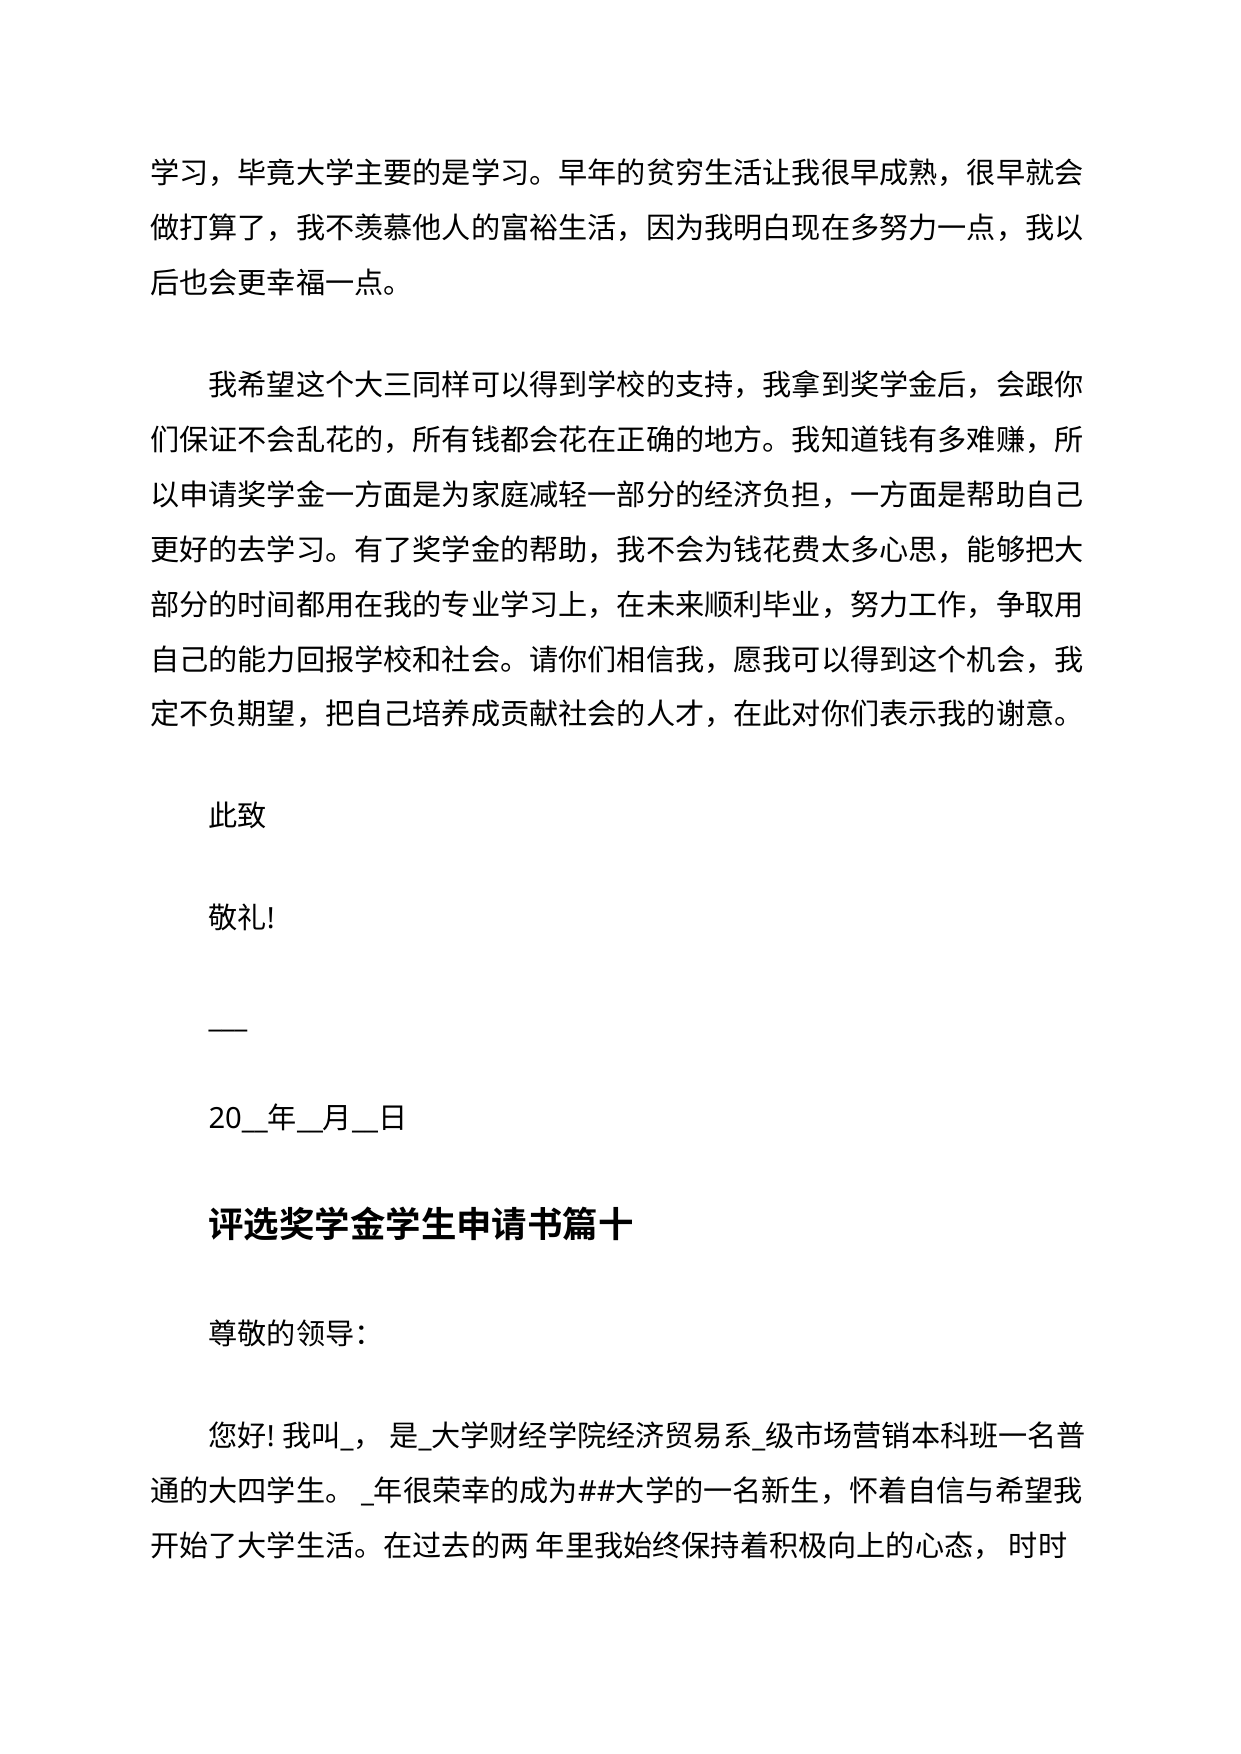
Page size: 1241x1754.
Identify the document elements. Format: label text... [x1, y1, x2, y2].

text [150, 150, 1090, 302]
text 20__年__月__日 [150, 1095, 1090, 1137]
text ___ [150, 996, 1090, 1036]
text 我希望这个大三同样可以得到学校的支持，我拿到奖学金后，会跟你们保证不会乱花的，所有钱都会花在正确的地方。我知道钱有多难赚，所以申请奖学金一方面是为家庭减轻一部分的经济负担，一方面是帮助自己更好的去学习。有了奖学金的帮助，我不会为钱花费太多心思，能够把大部分的时间都用在我的专业学习上，在未来顺利毕业，努力工作，争取用自己的能力回报学校和社会。请你们相信我，愿我可以得到这个机会，我定不负期望，把自己培养成贡献社会的人才，在此对你们表示我的谢意。 [150, 362, 1090, 733]
text 评选奖学金学生申请书篇十 [150, 1197, 1090, 1248]
text 敬礼! [150, 894, 1090, 937]
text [150, 1412, 1090, 1564]
text 尊敬的领导： [150, 1310, 1090, 1353]
text 此致 [150, 793, 1090, 835]
